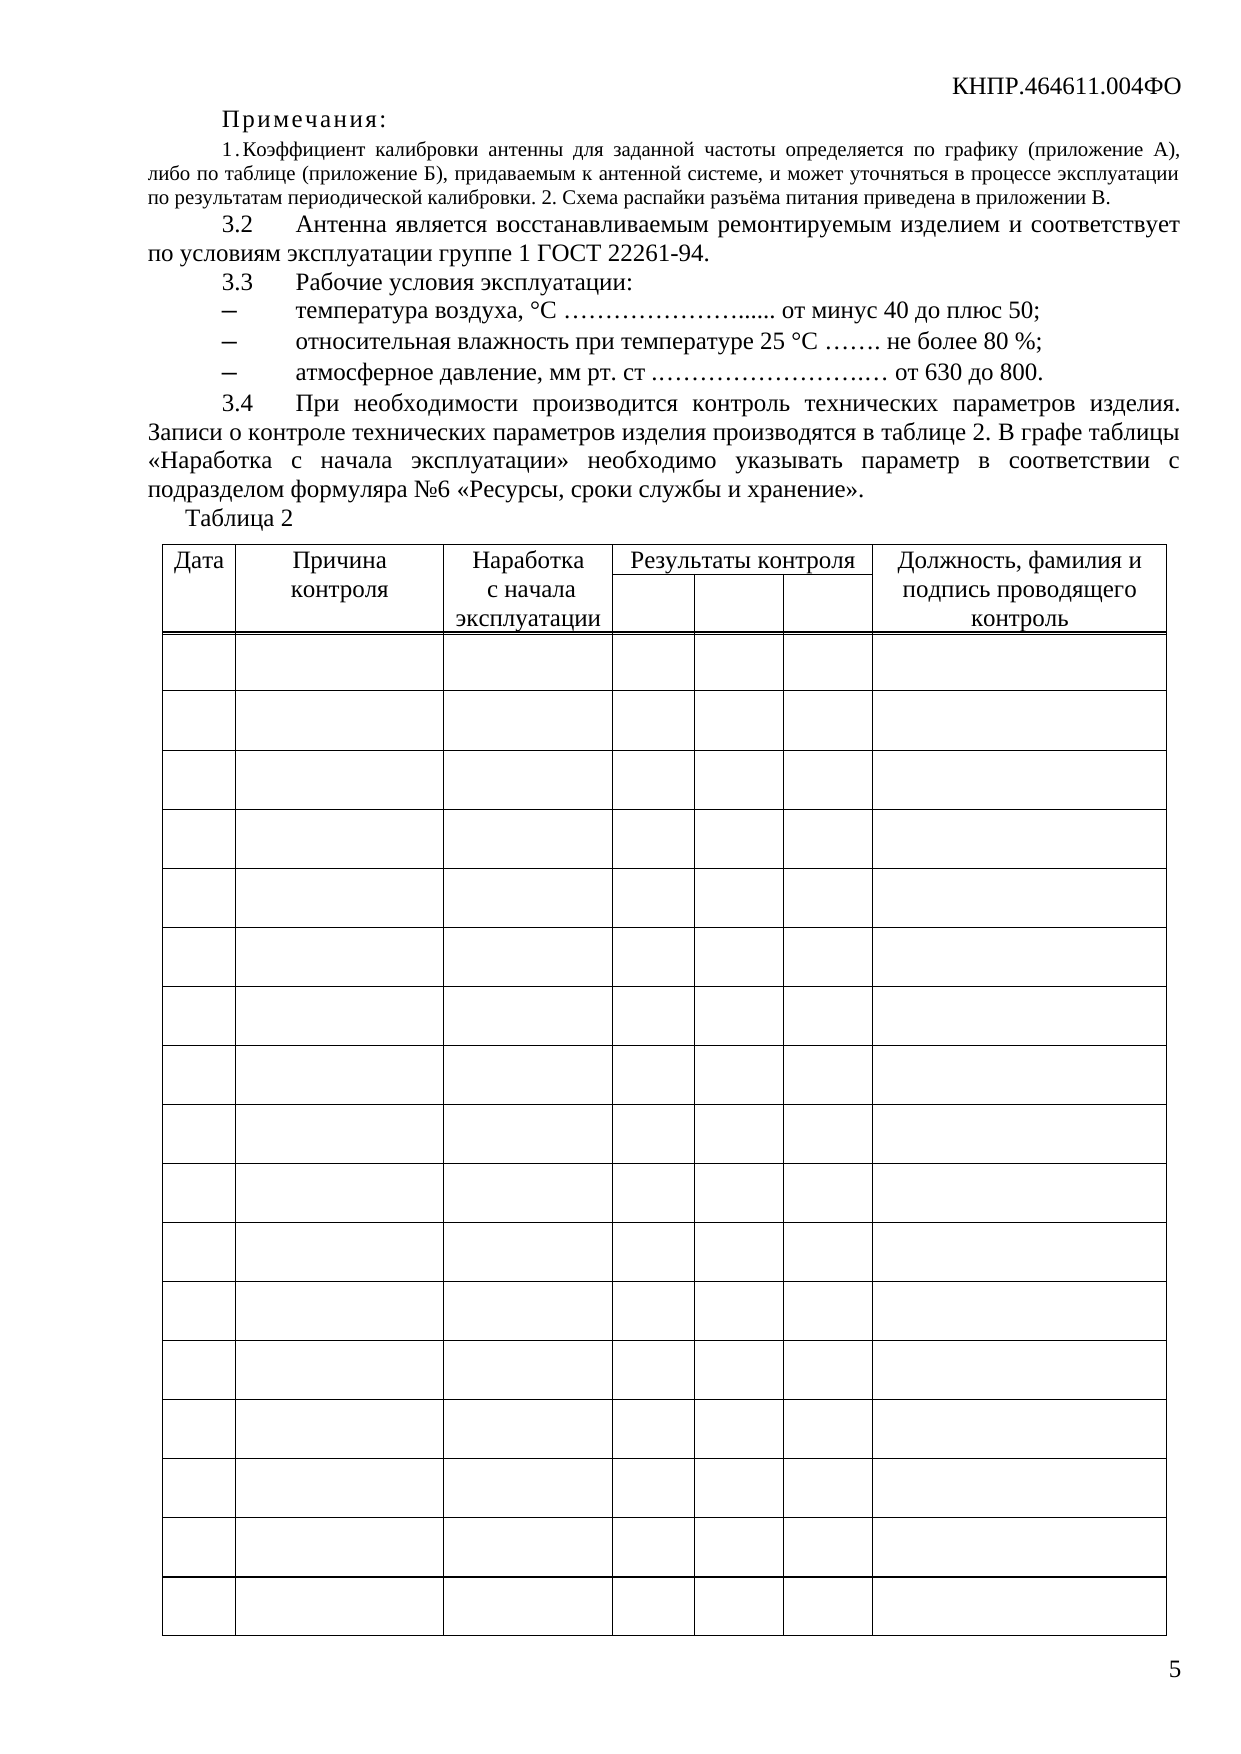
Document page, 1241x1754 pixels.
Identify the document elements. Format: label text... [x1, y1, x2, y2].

table_cell [236, 1459, 443, 1517]
table_cell [873, 1459, 1166, 1517]
table_cell [784, 1046, 872, 1104]
table_cell [784, 751, 872, 808]
text 1.Коэффициент калибровки антенны для заданной частоты определяется по графику (приложение А), либо по таблице (приложение Б), придаваемым к антенной системе, и может уточняться в процессе эксплуатации по результатам периодической калибровки. 2. Схема распайки разъёма питания приведена в приложении В. [148, 137, 1181, 209]
table_cell [873, 1518, 1166, 1576]
table_cell [873, 1105, 1166, 1163]
table_cell [163, 987, 235, 1045]
table_cell [236, 1400, 443, 1458]
table_cell [873, 1223, 1166, 1281]
table_cell [163, 1046, 235, 1104]
table_cell [613, 1164, 694, 1222]
table_cell [236, 691, 443, 749]
table_cell [163, 1400, 235, 1458]
table_cell [873, 928, 1166, 986]
table_cell [613, 1578, 694, 1635]
table_cell [613, 810, 694, 868]
table_header Причина контроля [236, 545, 443, 631]
table_cell [873, 810, 1166, 868]
table_cell [784, 1105, 872, 1163]
table_cell [236, 635, 443, 690]
table_cell [444, 1164, 612, 1222]
table_cell [613, 1046, 694, 1104]
table_header Наработка с начала эксплуатации [444, 545, 612, 631]
table_cell [695, 635, 783, 690]
table_cell [613, 928, 694, 986]
table_cell [613, 635, 694, 690]
table_cell [613, 1282, 694, 1340]
list температура воздуха, °С …………………...... от минус 40 до плюс 50; [148, 295, 1181, 326]
table_cell [695, 1046, 783, 1104]
table_cell [784, 691, 872, 749]
table_cell [236, 1164, 443, 1222]
table_cell [613, 1223, 694, 1281]
table_cell [236, 1046, 443, 1104]
table_cell [163, 1223, 235, 1281]
table_cell [695, 987, 783, 1045]
table_cell [236, 1105, 443, 1163]
list Рабочие условия эксплуатации: [148, 267, 1181, 295]
table_cell [873, 1400, 1166, 1458]
table_header Должность, фамилия и подпись проводящего контроль [873, 545, 1166, 631]
table_cell [613, 987, 694, 1045]
text Таблица 2 [185, 503, 1181, 532]
table_cell [784, 1282, 872, 1340]
table_cell [613, 1341, 694, 1399]
table_cell [784, 928, 872, 986]
table_cell [444, 987, 612, 1045]
table_header Результаты контроля [613, 545, 872, 574]
table_cell [444, 1400, 612, 1458]
table_cell [695, 1164, 783, 1222]
table_cell [695, 691, 783, 749]
table_cell [613, 1518, 694, 1576]
table_cell [163, 1282, 235, 1340]
table_cell [784, 987, 872, 1045]
table_cell [695, 1105, 783, 1163]
table_cell [444, 1459, 612, 1517]
table_cell [236, 1341, 443, 1399]
table_cell [444, 1341, 612, 1399]
table_cell [695, 810, 783, 868]
table_cell [695, 1459, 783, 1517]
table_cell [444, 1046, 612, 1104]
table_cell [784, 1400, 872, 1458]
table_cell [695, 1341, 783, 1399]
table_cell [444, 928, 612, 986]
table_cell [236, 987, 443, 1045]
table_cell [444, 1282, 612, 1340]
table_cell [613, 1459, 694, 1517]
table_cell [236, 928, 443, 986]
table_cell [444, 1223, 612, 1281]
table_cell [695, 1578, 783, 1635]
table_cell [236, 1223, 443, 1281]
table_cell [613, 869, 694, 927]
table_cell [163, 1578, 235, 1635]
table_header Дата [163, 545, 235, 631]
table_cell [163, 691, 235, 749]
table_cell [163, 810, 235, 868]
table_cell [784, 1341, 872, 1399]
table_cell [444, 810, 612, 868]
table_cell [873, 869, 1166, 927]
table_cell [784, 635, 872, 690]
table_cell [873, 1164, 1166, 1222]
table_cell [444, 1105, 612, 1163]
table_cell [873, 635, 1166, 690]
table_cell [163, 1459, 235, 1517]
table_cell [444, 1578, 612, 1635]
table_cell [613, 751, 694, 808]
table_cell [236, 810, 443, 868]
text Примечания: [148, 104, 1181, 133]
list относительная влажность при температуре 25 °С ……. не более 80 %; [148, 326, 1181, 357]
table_cell [444, 1518, 612, 1576]
table_cell [695, 1518, 783, 1576]
list атмосферное давление, мм рт. ст .…………………….… от 630 до 800. [148, 357, 1181, 388]
table_cell [444, 751, 612, 808]
table_cell [236, 1518, 443, 1576]
table_cell [784, 1223, 872, 1281]
table_cell [163, 1341, 235, 1399]
table_cell [873, 751, 1166, 808]
table_cell [236, 751, 443, 808]
table_cell [163, 751, 235, 808]
table_cell [163, 869, 235, 927]
table_cell [163, 928, 235, 986]
table_cell [236, 869, 443, 927]
table_cell [873, 1578, 1166, 1635]
table_cell [163, 1164, 235, 1222]
table_cell [236, 1282, 443, 1340]
table_cell [784, 1518, 872, 1576]
table_cell [784, 869, 872, 927]
table_cell [784, 1578, 872, 1635]
table_cell [163, 1105, 235, 1163]
table_cell [873, 1046, 1166, 1104]
table_cell [236, 1578, 443, 1635]
table_cell [784, 810, 872, 868]
table_cell [444, 635, 612, 690]
table_cell [695, 751, 783, 808]
table_cell [784, 1164, 872, 1222]
list Антенна является восстанавливаемым ремонтируемым изделием и соответствует по условиям эксплуатации группе 1 ГОСТ 22261-94. [148, 209, 1181, 267]
table_cell [613, 575, 694, 631]
table_cell [873, 1282, 1166, 1340]
table_cell [784, 1459, 872, 1517]
table_cell [613, 1105, 694, 1163]
table_cell [613, 1400, 694, 1458]
table_cell [784, 575, 872, 631]
table_cell [695, 928, 783, 986]
table_cell [695, 575, 783, 631]
table_cell [163, 1518, 235, 1576]
table_cell [695, 1223, 783, 1281]
table_cell [444, 691, 612, 749]
list При необходимости производится контроль технических параметров изделия. Записи о контроле технических параметров изделия производятся в таблице 2. В графе таблицы «Наработка с начала эксплуатации» необходимо указывать параметр в соответствии с подразделом формуляра №6 «Ресурсы, сроки службы и хранение». [148, 388, 1181, 503]
table_cell [873, 691, 1166, 749]
table_cell [163, 635, 235, 690]
table_cell [444, 869, 612, 927]
table_cell [613, 691, 694, 749]
table_cell [695, 1282, 783, 1340]
table_cell [873, 987, 1166, 1045]
table_cell [695, 1400, 783, 1458]
table_cell [695, 869, 783, 927]
table_cell [873, 1341, 1166, 1399]
